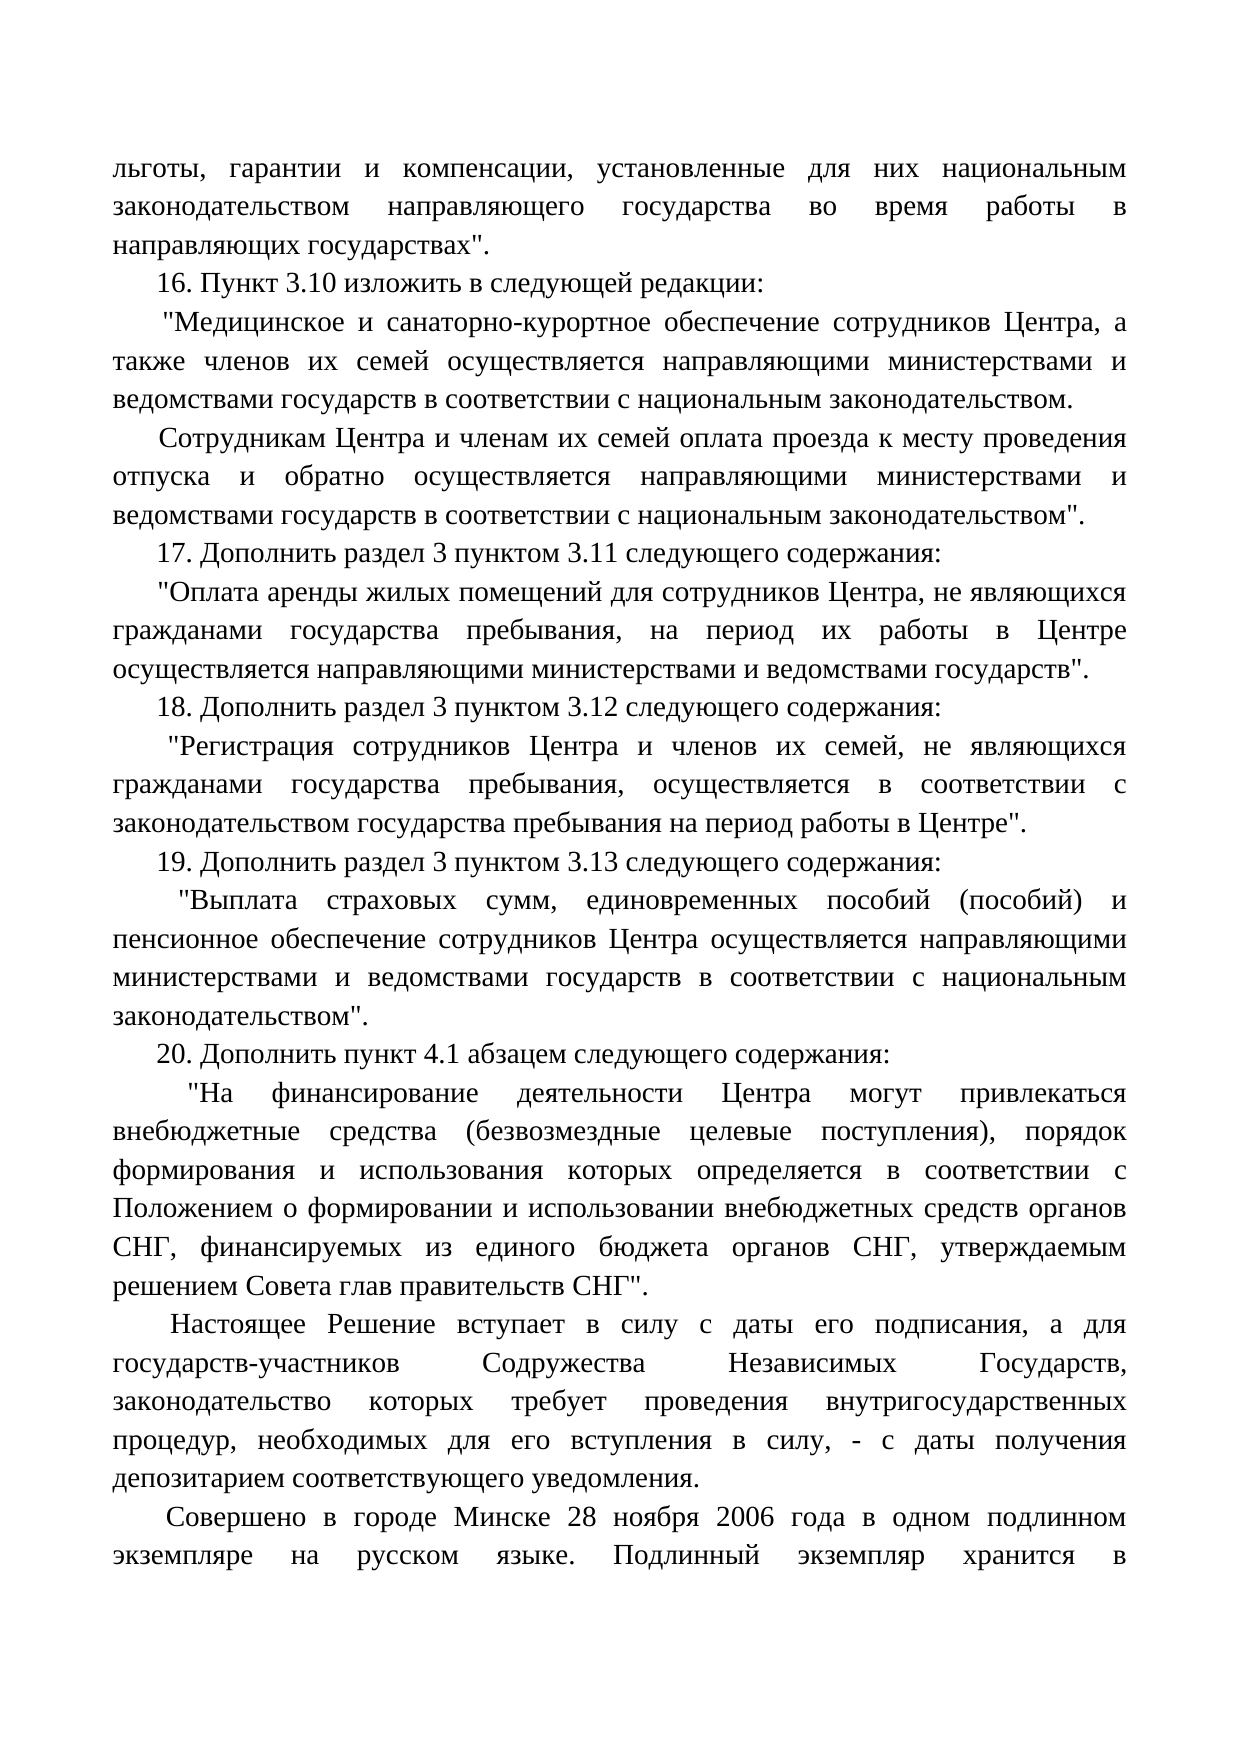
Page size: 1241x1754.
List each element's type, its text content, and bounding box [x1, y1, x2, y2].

text Сотрудникам Центра и членам их семей оплата проезда к месту проведения отпуска и обратно осуществляется направляющими министерствами и ведомствами государств в соответствии с национальным законодательством". [112, 420, 1128, 530]
text "Медицинское и санаторно-курортное обеспечение сотрудников Центра, а также членов их семей осуществляется направляющими министерствами и ведомствами государств в соответствии с национальным законодательством. [112, 304, 1128, 415]
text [112, 150, 1128, 261]
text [112, 1499, 1128, 1571]
text "На финансирование деятельности Центра могут привлекаться внебюджетные средства (безвозмездные целевые поступления), порядок формирования и использования которых определяется в соответствии с Положением о формировании и использовании внебюджетных средств органов СНГ, финансируемых из единого бюджета органов СНГ, утверждаемым решением Совета глав правительств СНГ". [112, 1075, 1128, 1301]
text 18. Дополнить раздел 3 пунктом 3.12 следующего содержания: [112, 689, 1128, 723]
text "Регистрация сотрудников Центра и членов их семей, не являющихся гражданами государства пребывания, осуществляется в соответствии с законодательством государства пребывания на период работы в Центре". [112, 728, 1128, 839]
text 19. Дополнить раздел 3 пунктом 3.13 следующего содержания: [112, 844, 1128, 877]
text "Оплата аренды жилых помещений для сотрудников Центра, не являющихся гражданами государства пребывания, на период их работы в Центре осуществляется направляющими министерствами и ведомствами государств". [112, 574, 1128, 684]
text 20. Дополнить пункт 4.1 абзацем следующего содержания: [112, 1036, 1128, 1070]
text "Выплата страховых сумм, единовременных пособий (пособий) и пенсионное обеспечение сотрудников Центра осуществляется направляющими министерствами и ведомствами государств в соответствии с национальным законодательством". [112, 882, 1128, 1031]
text 16. Пункт 3.10 изложить в следующей редакции: [112, 266, 1128, 299]
text 17. Дополнить раздел 3 пунктом 3.11 следующего содержания: [112, 535, 1128, 569]
text Настоящее Решение вступает в силу с даты его подписания, а для государств-участников Содружества Независимых Государств, законодательство которых требует проведения внутригосударственных процедур, необходимых для его вступления в силу, - с даты получения депозитарием соответствующего уведомления. [112, 1306, 1128, 1494]
